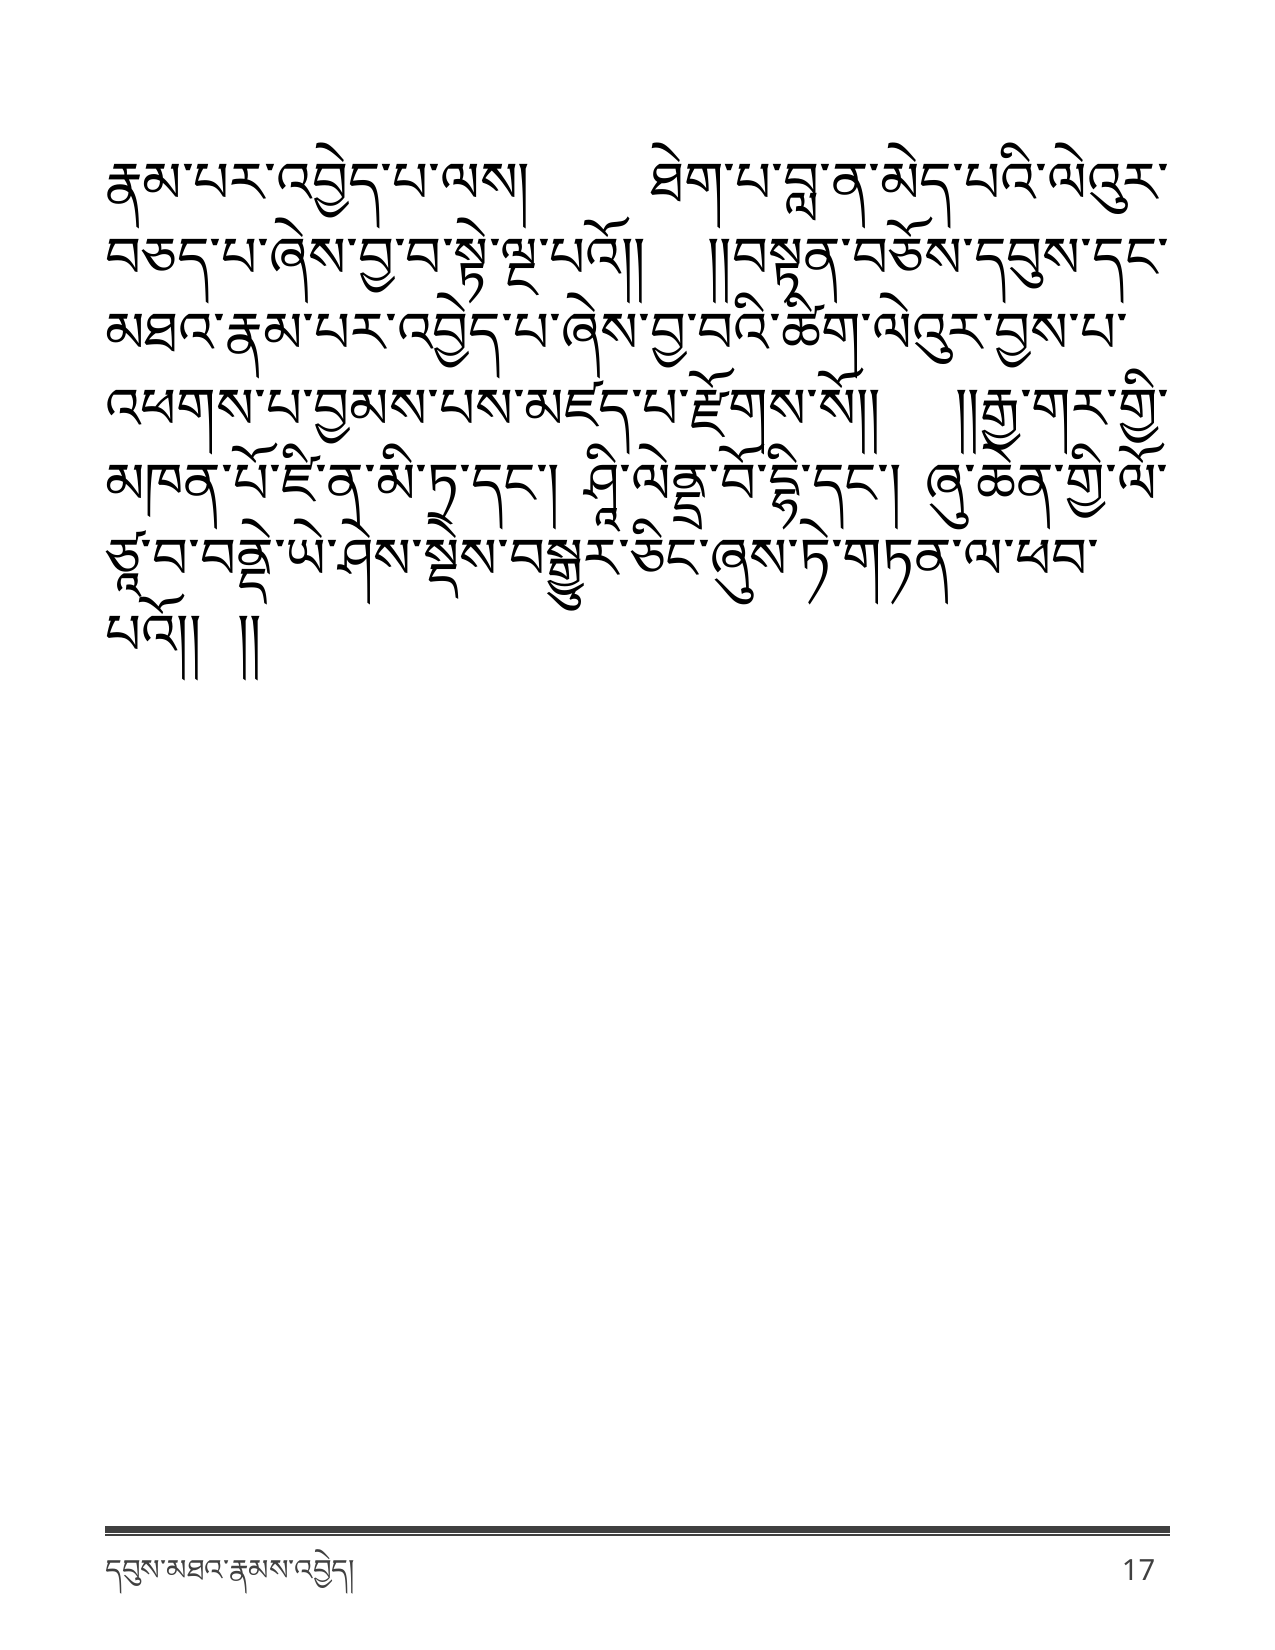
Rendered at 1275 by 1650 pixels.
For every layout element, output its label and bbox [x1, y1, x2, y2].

text [105, 150, 1170, 667]
